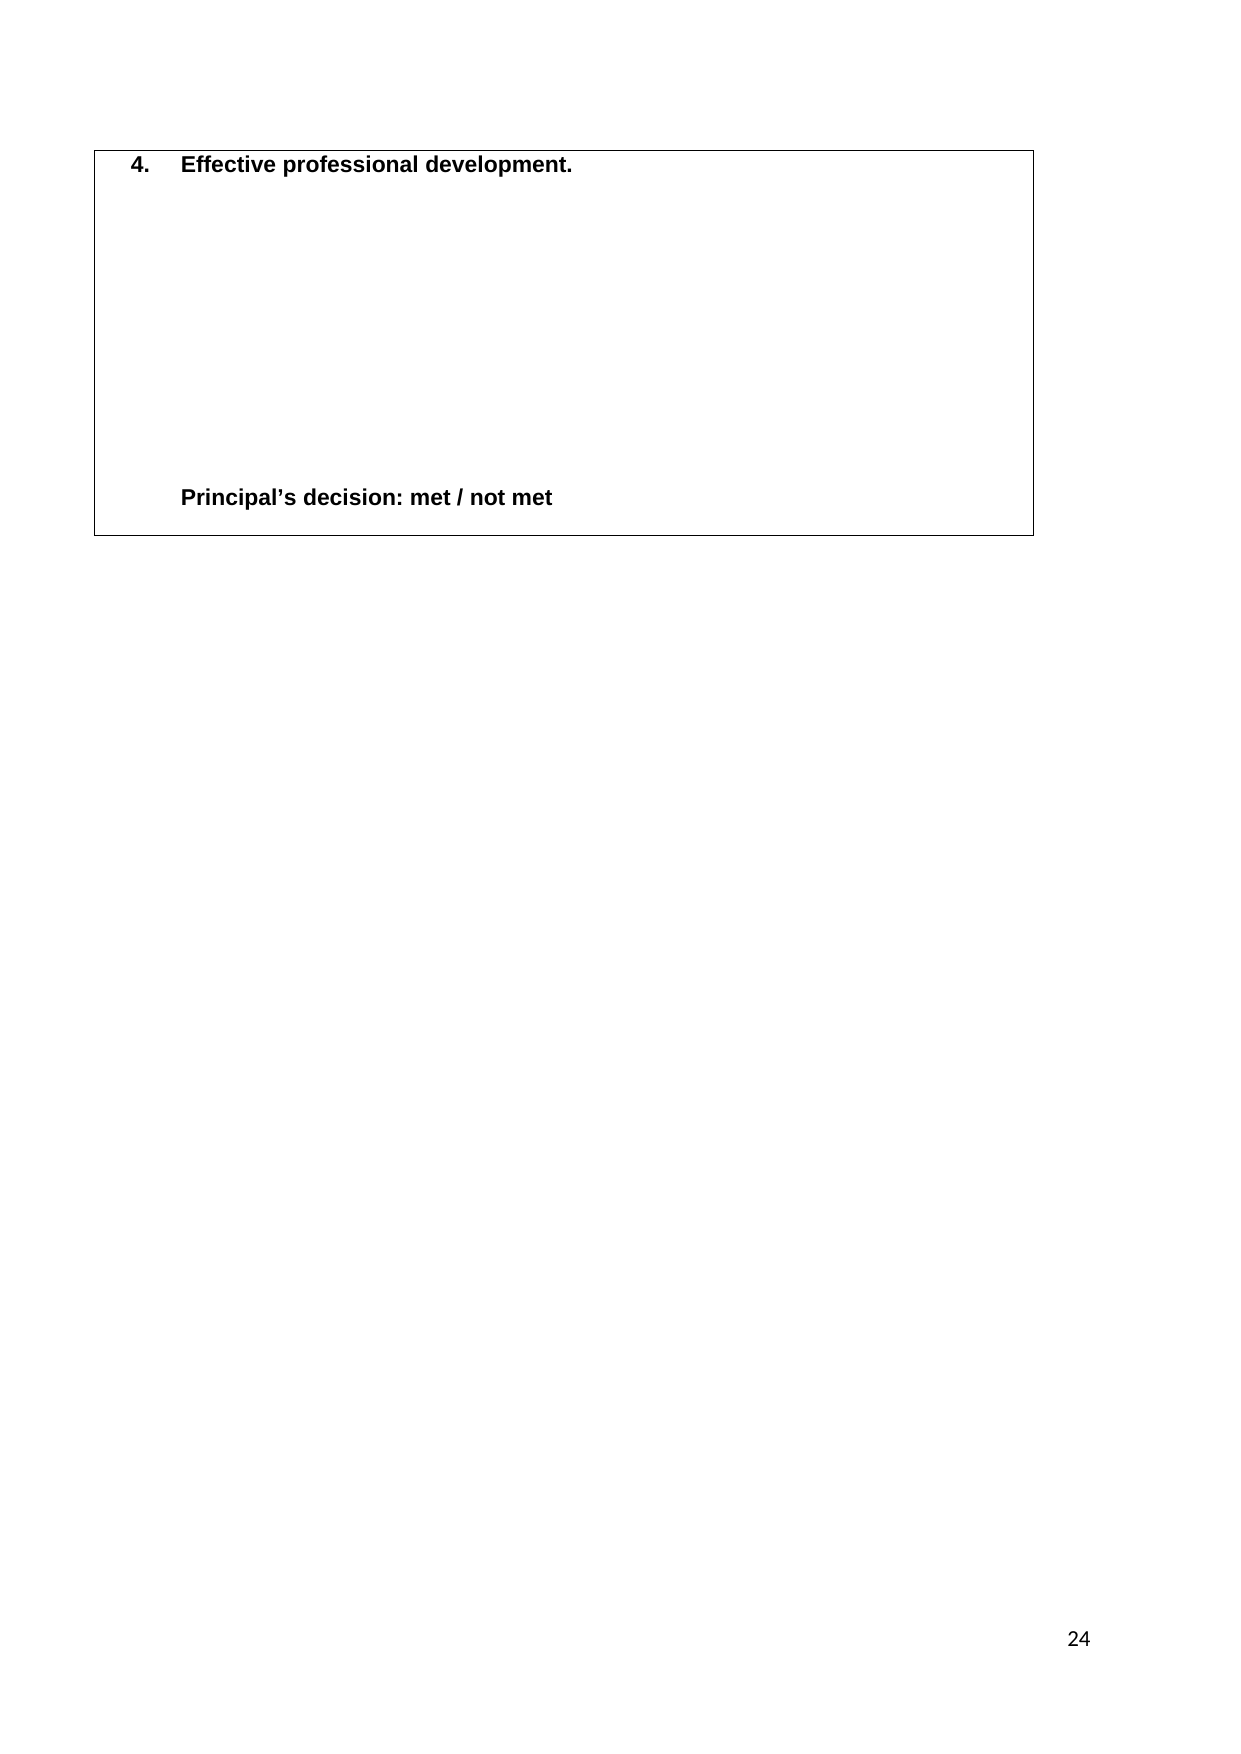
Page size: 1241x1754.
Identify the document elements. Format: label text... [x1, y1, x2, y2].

table_header Effective professional development. Principal’s decision: met / not met [95, 151, 1033, 535]
